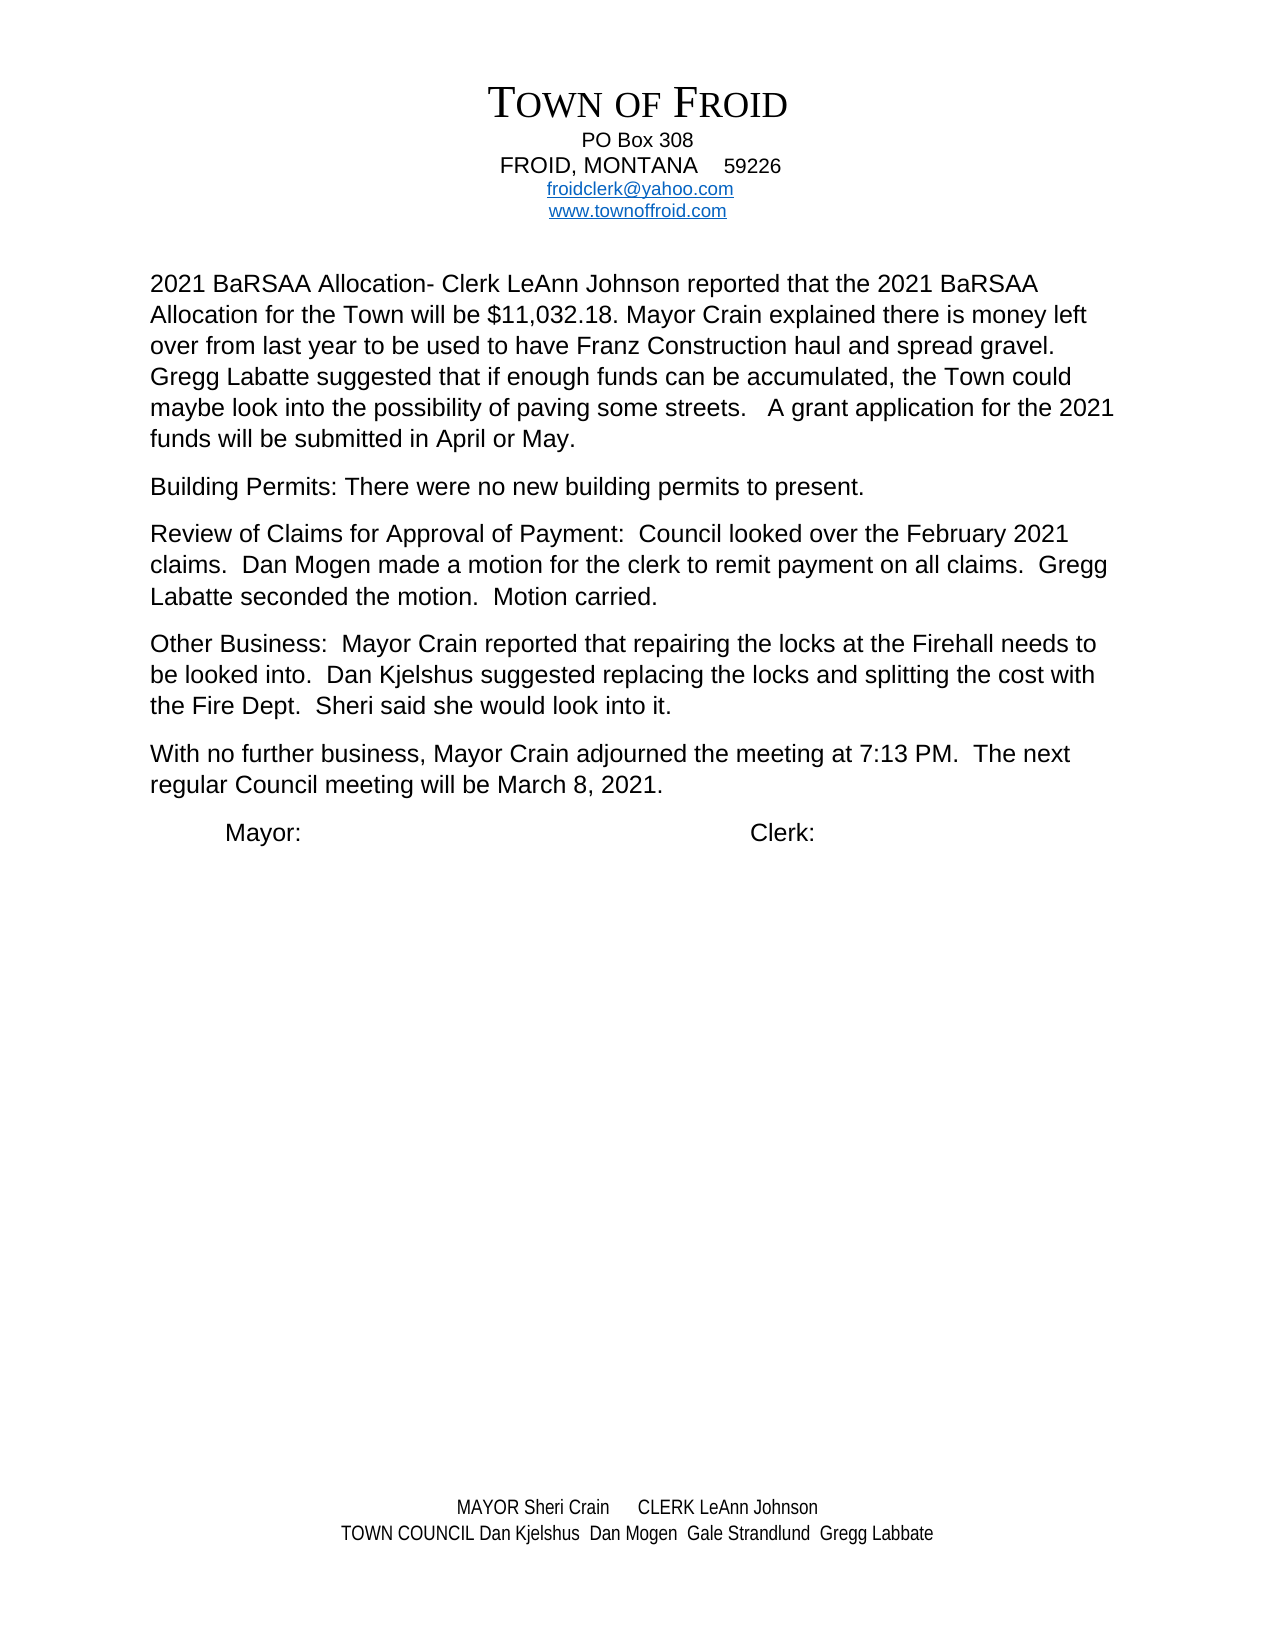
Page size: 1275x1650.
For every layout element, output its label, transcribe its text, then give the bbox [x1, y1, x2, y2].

text 2021 BaRSAA Allocation- Clerk LeAnn Johnson reported that the 2021 BaRSAA Allocation for the Town will be $11,032.18. Mayor Crain explained there is money left over from last year to be used to have Franz Construction haul and spread gravel. Gregg Labatte suggested that if enough funds can be accumulated, the Town could maybe look into the possibility of paving some streets. A grant application for the 2021 funds will be submitted in April or May. [150, 269, 1125, 453]
text Mayor: Clerk: [150, 818, 1125, 847]
text Other Business: Mayor Crain reported that repairing the locks at the Firehall needs to be looked into. Dan Kjelshus suggested replacing the locks and splitting the cost with the Fire Dept. Sheri said she would look into it. [150, 629, 1125, 720]
text With no further business, Mayor Crain adjourned the meeting at 7:13 PM. The next regular Council meeting will be March 8, 2021. [150, 739, 1125, 799]
text Review of Claims for Approval of Payment: Council looked over the February 2021 claims. Dan Mogen made a motion for the clerk to remit payment on all claims. Gregg Labatte seconded the motion. Motion carried. [150, 519, 1125, 610]
text Building Permits: There were no new building permits to present. [150, 472, 1125, 501]
